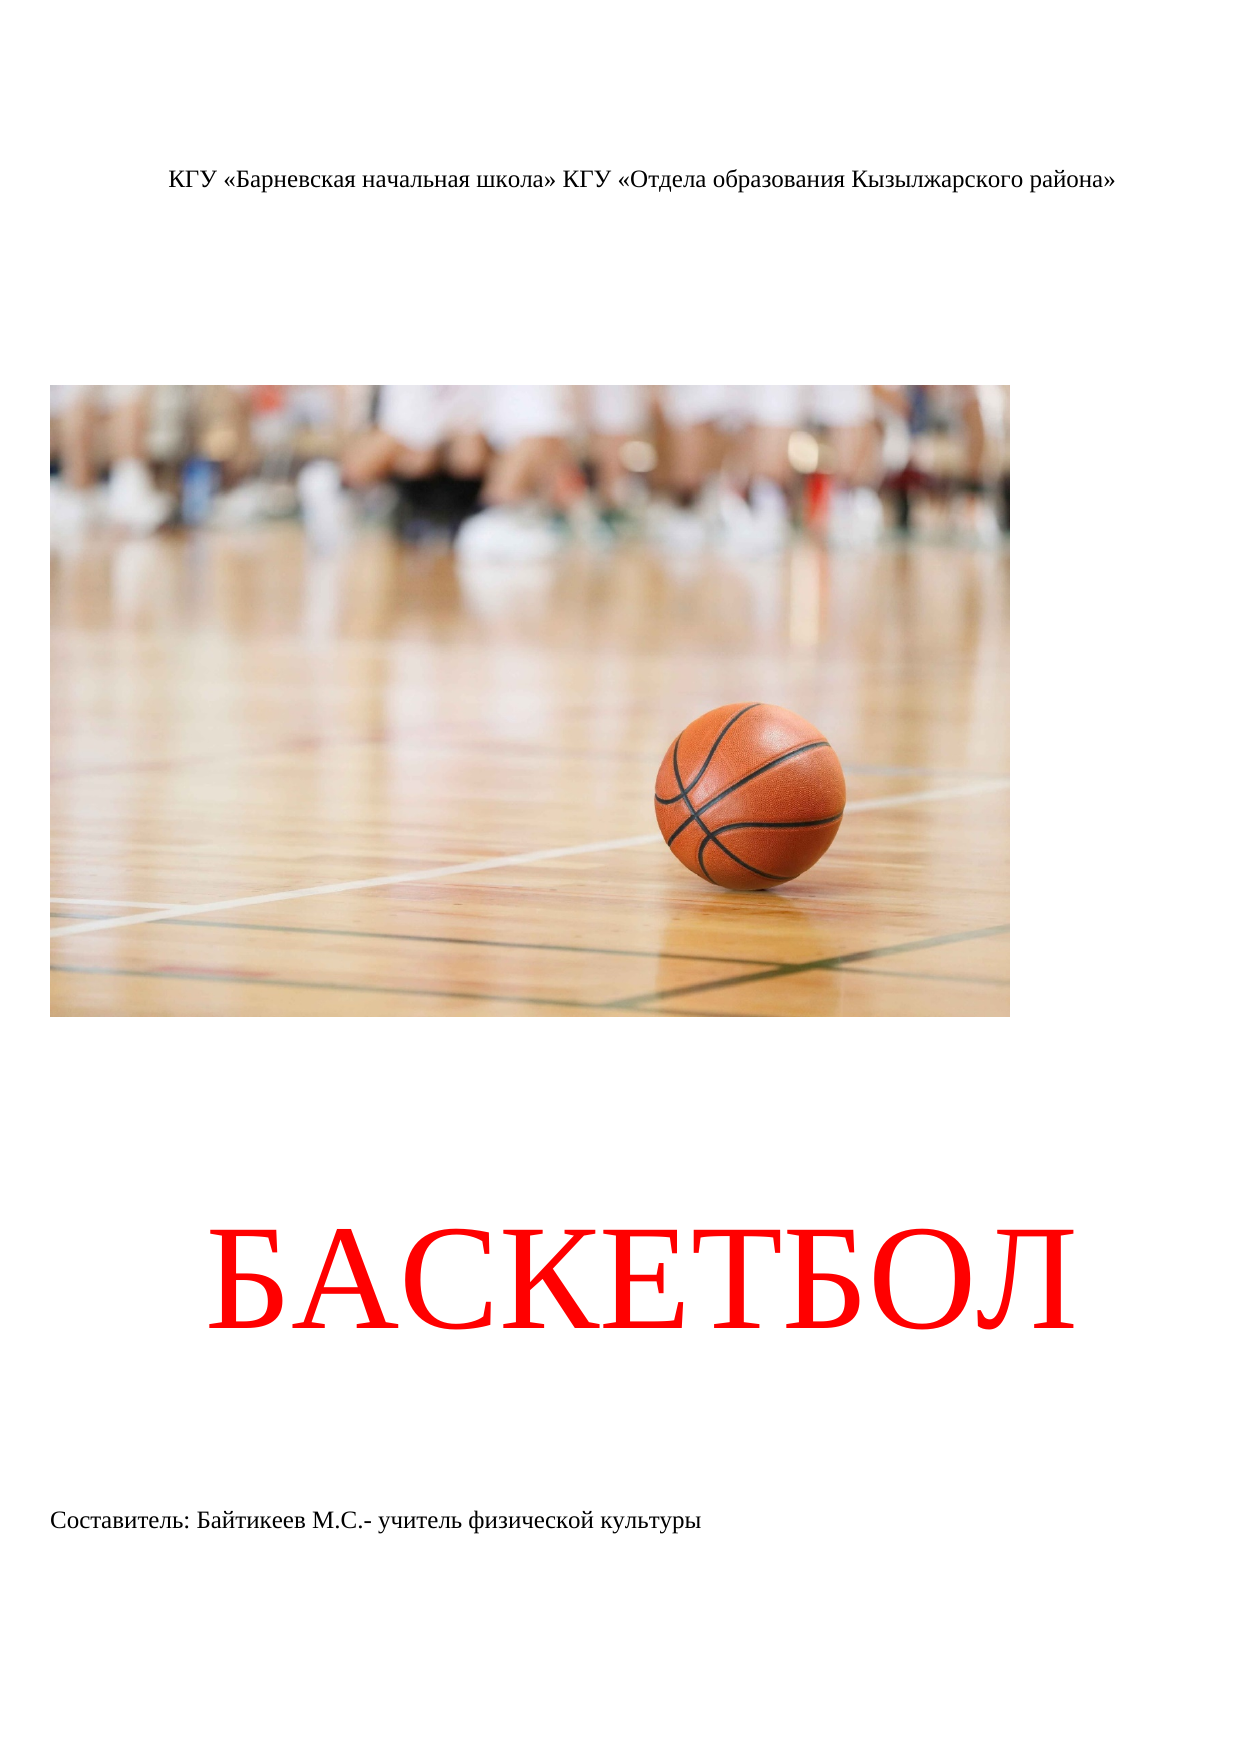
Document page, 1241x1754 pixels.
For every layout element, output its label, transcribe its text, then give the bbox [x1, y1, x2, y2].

title БАСКЕТБОЛ [203, 1188, 1081, 1361]
text Составитель: Байтикеев М.С.- учитель физической культуры [50, 1505, 1234, 1533]
picture [50, 385, 1010, 1017]
text КГУ «Барневская начальная школа» КГУ «Отдела образования Кызылжарского района» [50, 164, 1234, 193]
